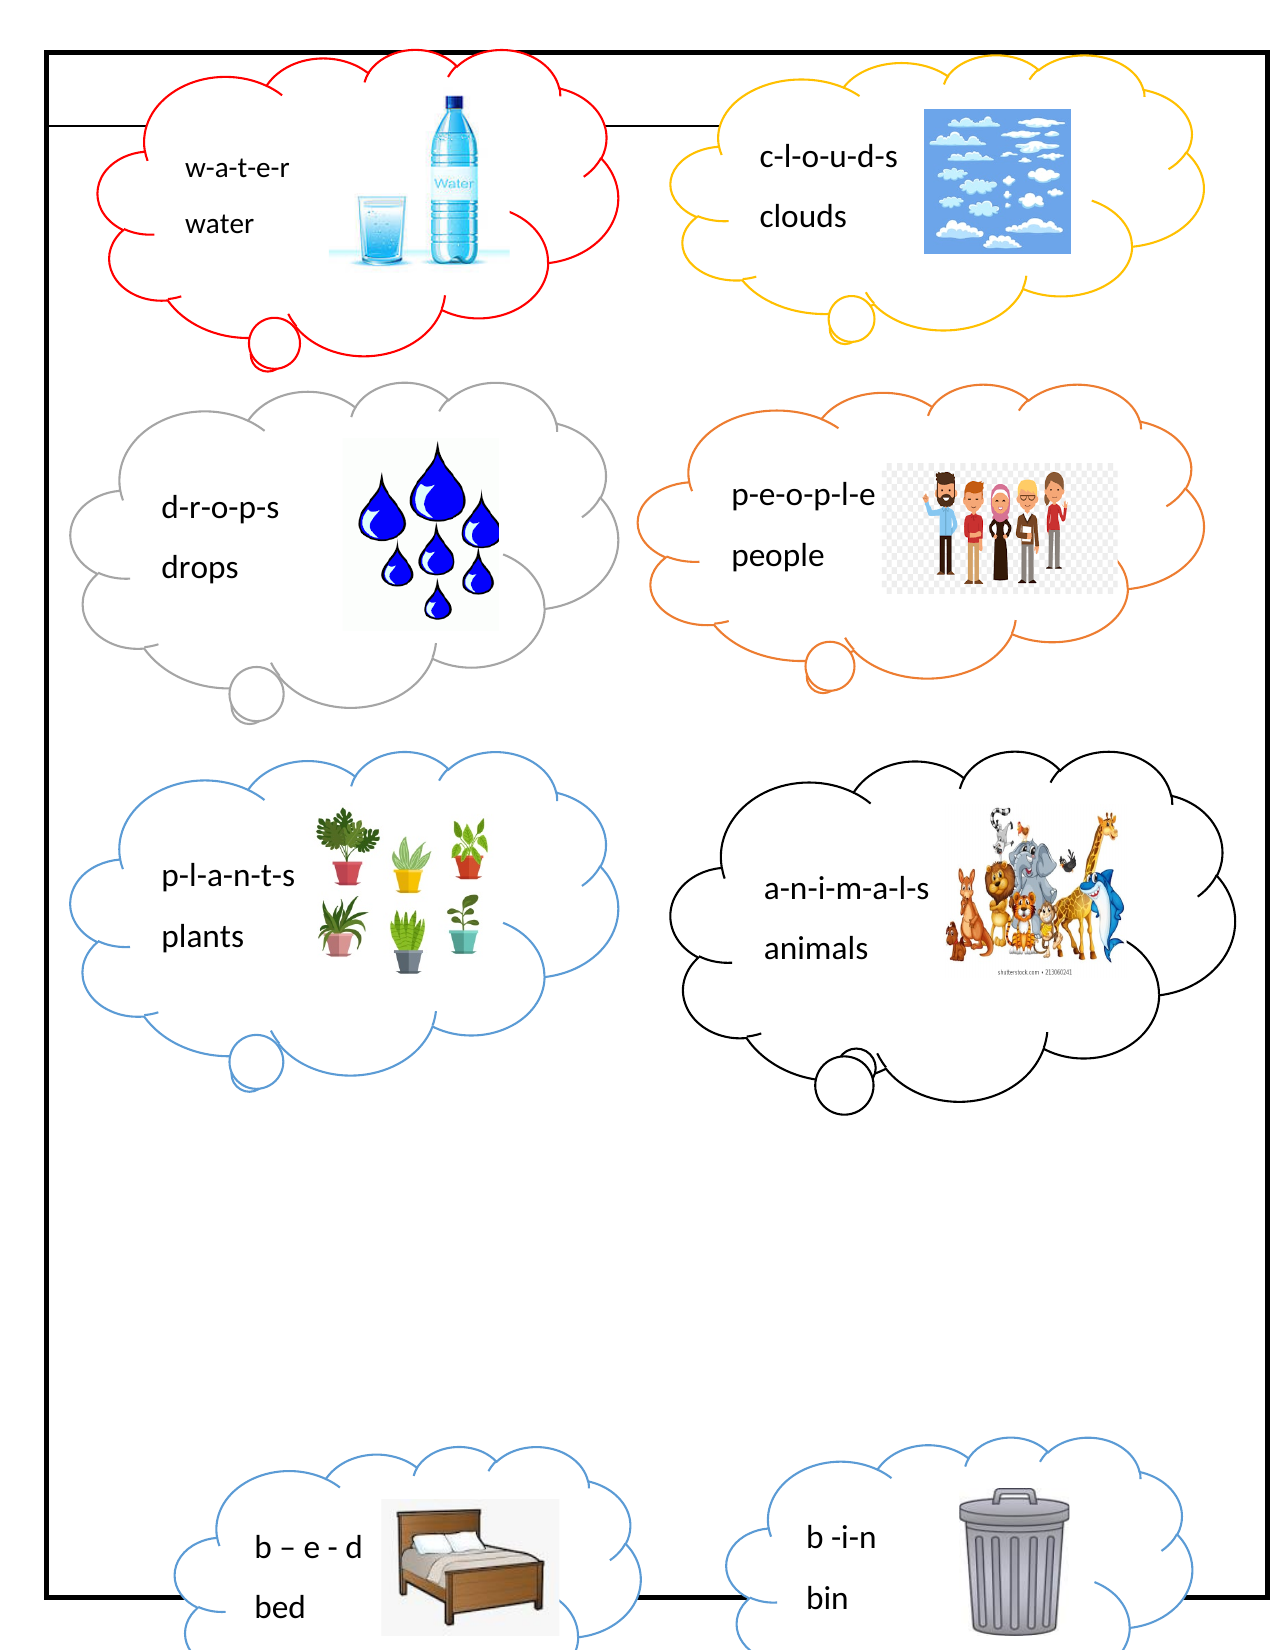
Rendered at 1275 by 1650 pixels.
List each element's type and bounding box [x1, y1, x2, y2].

picture [959, 1488, 1070, 1636]
picture [943, 804, 1127, 978]
picture [381, 1499, 560, 1636]
picture [328, 87, 510, 275]
picture [924, 109, 1071, 254]
picture [306, 803, 499, 993]
picture [342, 438, 499, 631]
picture [881, 463, 1118, 594]
